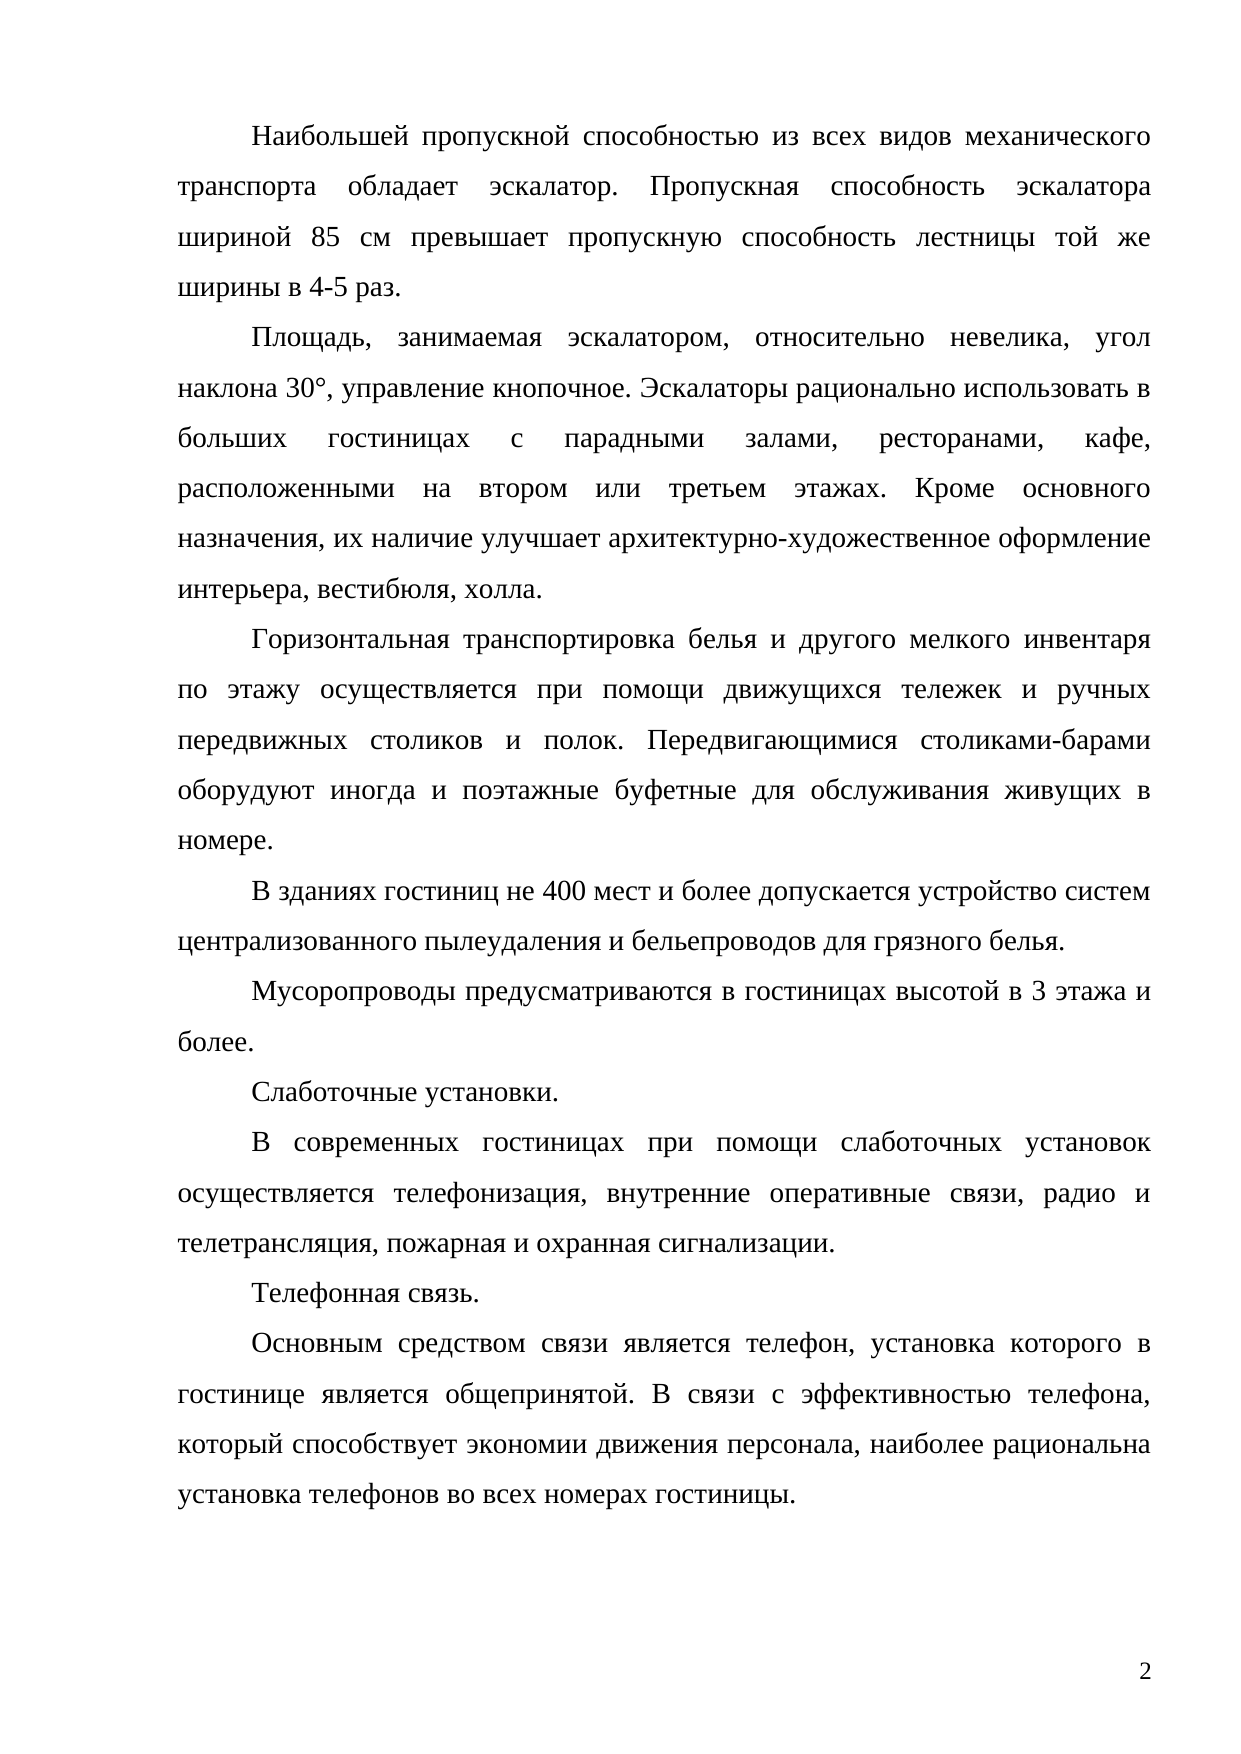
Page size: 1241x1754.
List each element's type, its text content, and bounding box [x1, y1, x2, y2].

text Телефонная связь. [177, 1275, 1152, 1309]
text Мусоропроводы предусматриваются в гостиницах высотой в 3 этажа и более. [177, 973, 1152, 1057]
text Площадь, занимаемая эскалатором, относительно невелика, угол наклона 30°, управление кнопочное. Эскалаторы рационально использовать в больших гостиницах с парадными залами, ресторанами, кафе, расположенными на втором или третьем этажах. Кроме основного назначения, их наличие улучшает архитектурно-художественное оформление интерьера, вестибюля, холла. [177, 319, 1152, 604]
text В современных гостиницах при помощи слаботочных установок осуществляется телефонизация, внутренние оперативные связи, радио и телетрансляция, пожарная и охранная сигнализации. [177, 1124, 1152, 1258]
text Слаботочные установки. [177, 1074, 1152, 1108]
text Основным средством связи является телефон, установка которого в гостинице является общепринятой. В связи с эффективностью телефона, который способствует экономии движения персонала, наиболее рациональна установка телефонов во всех номерах гостиницы. [177, 1326, 1152, 1510]
text Горизонтальная транспортировка белья и другого мелкого инвентаря по этажу осуществляется при помощи движущихся тележек и ручных передвижных столиков и полок. Передвигающимися столиками-барами оборудуют иногда и поэтажные буфетные для обслуживания живущих в номере. [177, 621, 1152, 856]
text Наибольшей пропускной способностью из всех видов механического транспорта обладает эскалатор. Пропускная способность эскалатора шириной 85 см превышает пропускную способность лестницы той же ширины в 4-5 раз. [177, 118, 1152, 303]
text В зданиях гостиниц не 400 мест и более допускается устройство систем централизованного пылеудаления и бельепроводов для грязного белья. [177, 873, 1152, 957]
